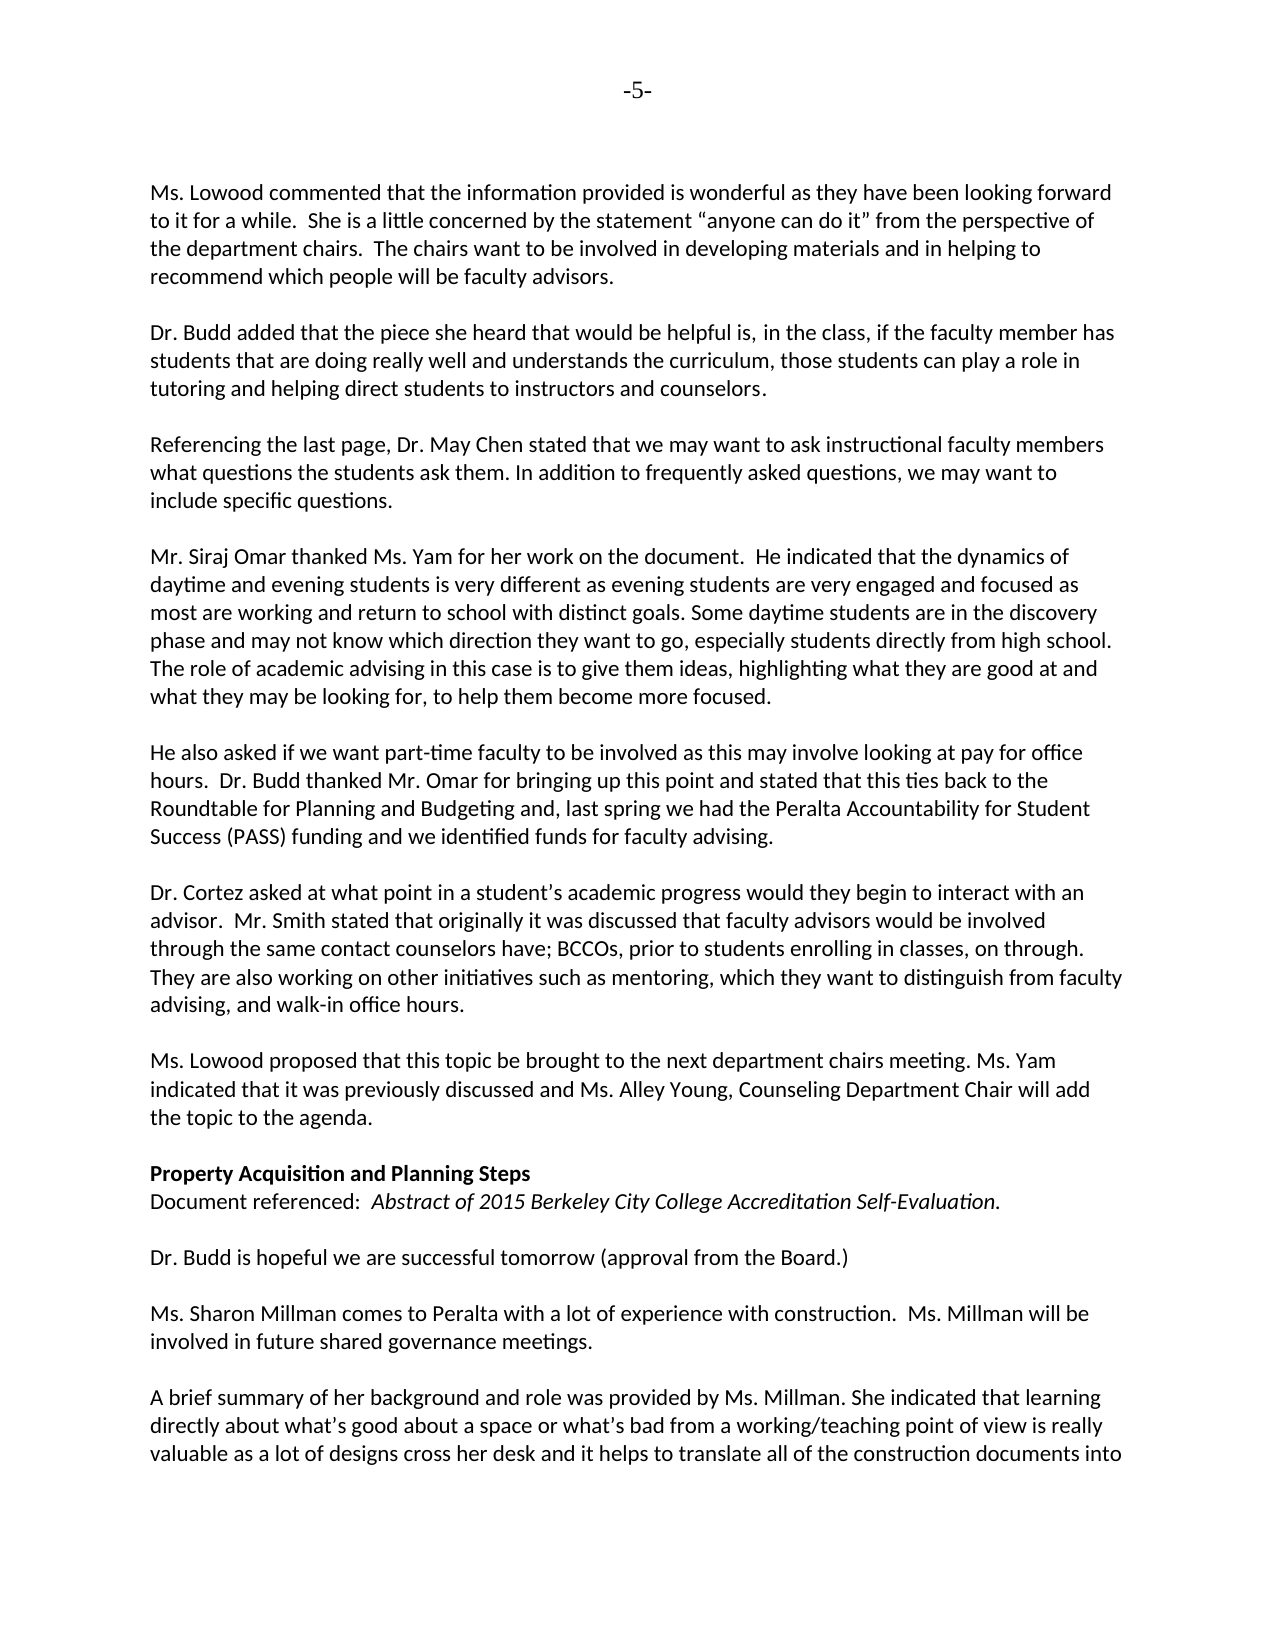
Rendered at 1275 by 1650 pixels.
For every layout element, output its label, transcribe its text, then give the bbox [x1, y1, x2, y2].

text Referencing the last page, Dr. May Chen stated that we may want to ask instructional faculty members what questions the students ask them. In addition to frequently asked questions, we may want to include specific questions. [150, 430, 1125, 514]
text Dr. Budd added that the piece she heard that would be helpful is, in the class, if the faculty member has students that are doing really well and understands the curriculum, those students can play a role in tutoring and helping direct students to instructors and counselors. [150, 318, 1125, 402]
text Ms. Lowood commented that the information provided is wonderful as they have been looking forward to it for a while. She is a little concerned by the statement “anyone can do it” from the perspective of the department chairs. The chairs want to be involved in developing materials and in helping to recommend which people will be faculty advisors. [150, 178, 1125, 290]
text Property Acquisition and Planning Steps [150, 1159, 1125, 1187]
text They are also working on other initiatives such as mentoring, which they want to distinguish from faculty advising, and walk-in office hours. [150, 963, 1125, 1019]
text Ms. Sharon Millman comes to Peralta with a lot of experience with construction. Ms. Millman will be involved in future shared governance meetings. [150, 1299, 1125, 1355]
text Dr. Cortez asked at what point in a student’s academic progress would they begin to interact with an advisor. Mr. Smith stated that originally it was discussed that faculty advisors would be involved through the same contact counselors have; BCCOs, prior to students enrolling in classes, on through. [150, 878, 1125, 963]
text Mr. Siraj Omar thanked Ms. Yam for her work on the document. He indicated that the dynamics of daytime and evening students is very different as evening students are very engaged and focused as most are working and return to school with distinct goals. Some daytime students are in the discovery phase and may not know which direction they want to go, especially students directly from high school. The role of academic advising in this case is to give them ideas, highlighting what they are good at and what they may be looking for, to help them become more focused. [150, 542, 1125, 710]
text Dr. Budd is hopeful we are successful tomorrow (approval from the Board.) [150, 1243, 1125, 1271]
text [150, 1383, 1125, 1467]
text Document referenced: Abstract of 2015 Berkeley City College Accreditation Self-Evaluation. [150, 1187, 1125, 1215]
text Ms. Lowood proposed that this topic be brought to the next department chairs meeting. Ms. Yam indicated that it was previously discussed and Ms. Alley Young, Counseling Department Chair will add the topic to the agenda. [150, 1047, 1125, 1131]
text He also asked if we want part-time faculty to be involved as this may involve looking at pay for office hours. Dr. Budd thanked Mr. Omar for bringing up this point and stated that this ties back to the Roundtable for Planning and Budgeting and, last spring we had the Peralta Accountability for Student Success (PASS) funding and we identified funds for faculty advising. [150, 738, 1125, 851]
